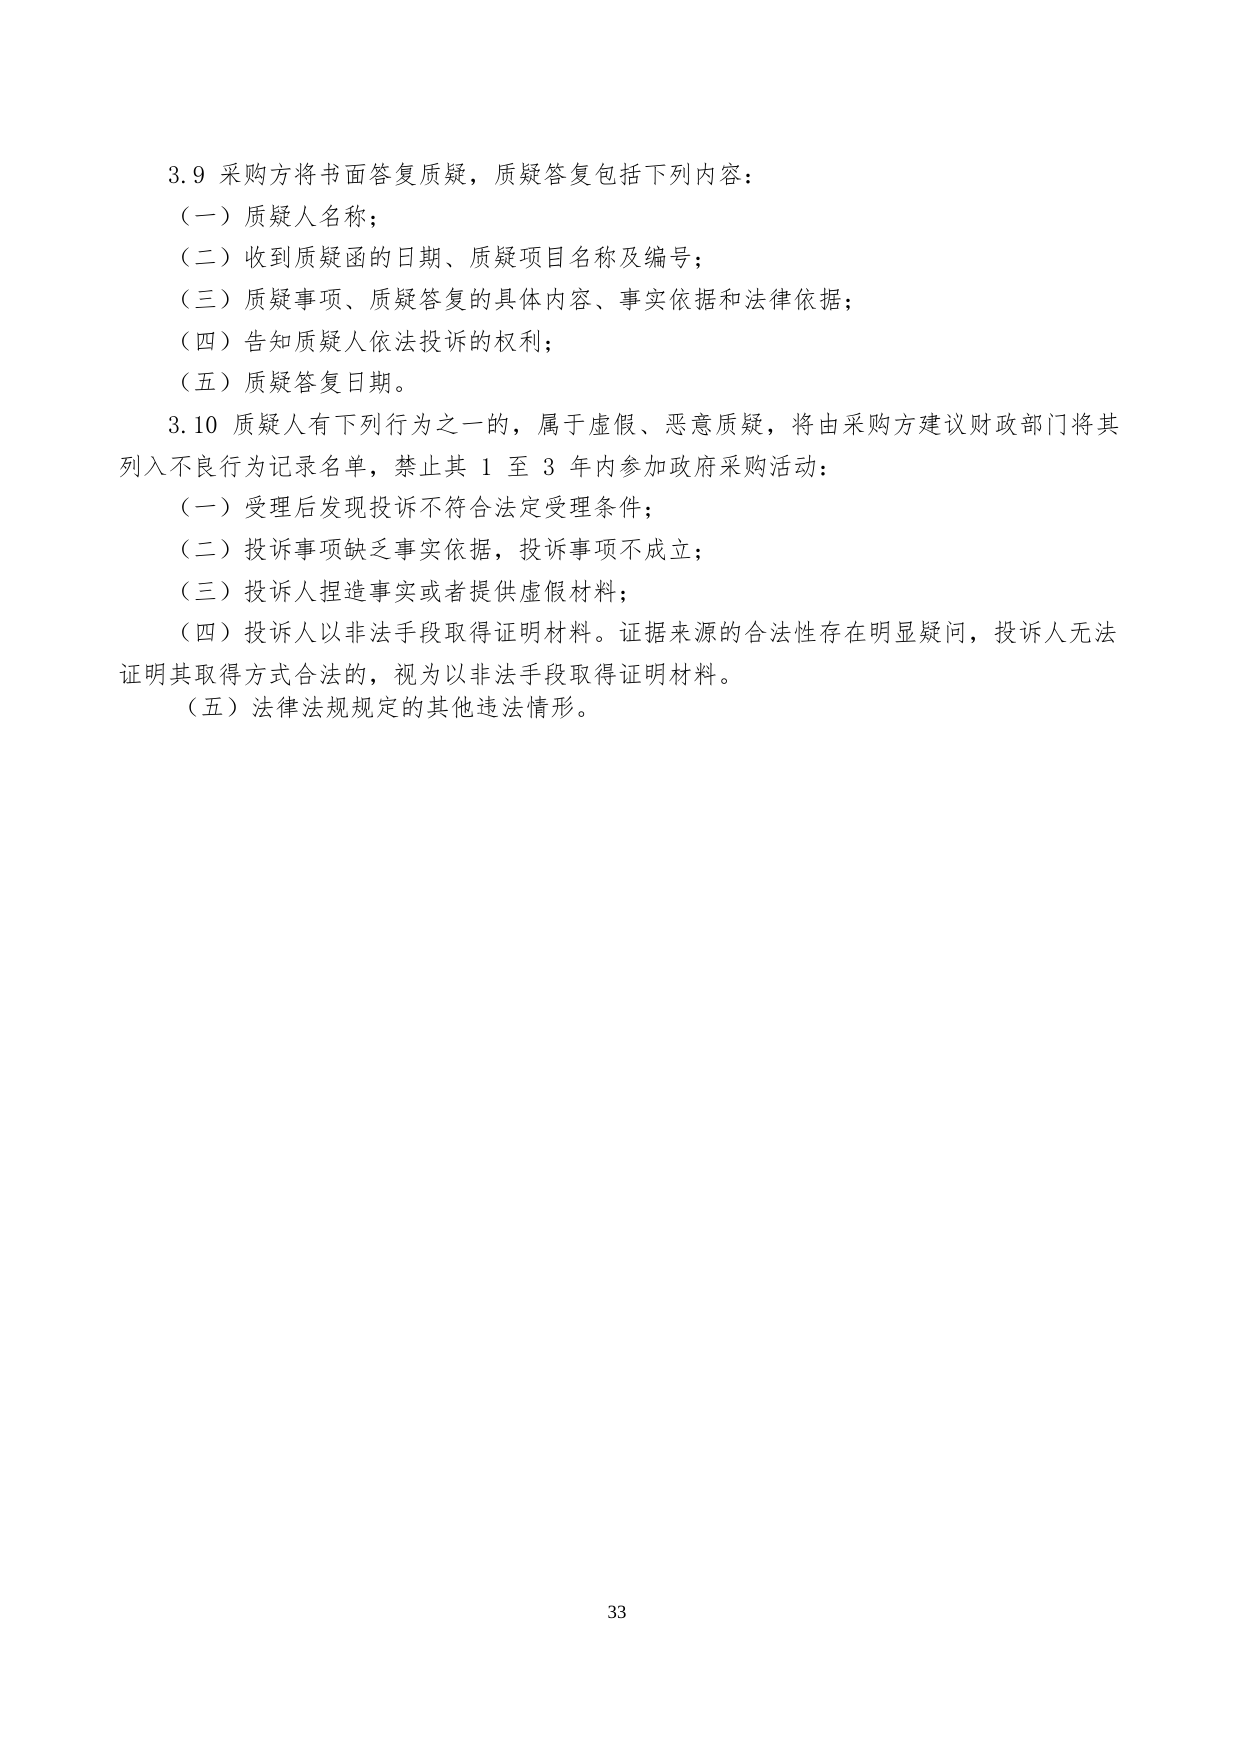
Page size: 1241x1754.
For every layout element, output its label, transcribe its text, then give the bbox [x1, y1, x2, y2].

text （四）告知质疑人依法投诉的权利； [118, 317, 1121, 358]
text （三）质疑事项、质疑答复的具体内容、事实依据和法律依据； [118, 275, 1121, 317]
text （二）投诉事项缺乏事实依据，投诉事项不成立； [118, 525, 1121, 567]
text （二）收到质疑函的日期、质疑项目名称及编号； [118, 233, 1121, 275]
text （一）质疑人名称； [118, 192, 1121, 233]
text （一）受理后发现投诉不符合法定受理条件； [118, 483, 1121, 525]
text 3.10 质疑人有下列行为之一的，属于虚假、恶意质疑，将由采购方建议财政部门将其列入不良行为记录名单，禁止其 1 至 3 年内参加政府采购活动： [118, 400, 1121, 483]
text 3.9 采购方将书面答复质疑，质疑答复包括下列内容： [118, 150, 1121, 192]
text （三）投诉人捏造事实或者提供虚假材料； [118, 567, 1121, 608]
text （五）质疑答复日期。 [118, 358, 1121, 400]
text （四）投诉人以非法手段取得证明材料。证据来源的合法性存在明显疑问，投诉人无法证明其取得方式合法的，视为以非法手段取得证明材料。 [118, 608, 1121, 692]
text （五）法律法规规定的其他违法情形。附件：质疑函范本 [137, 692, 1121, 720]
